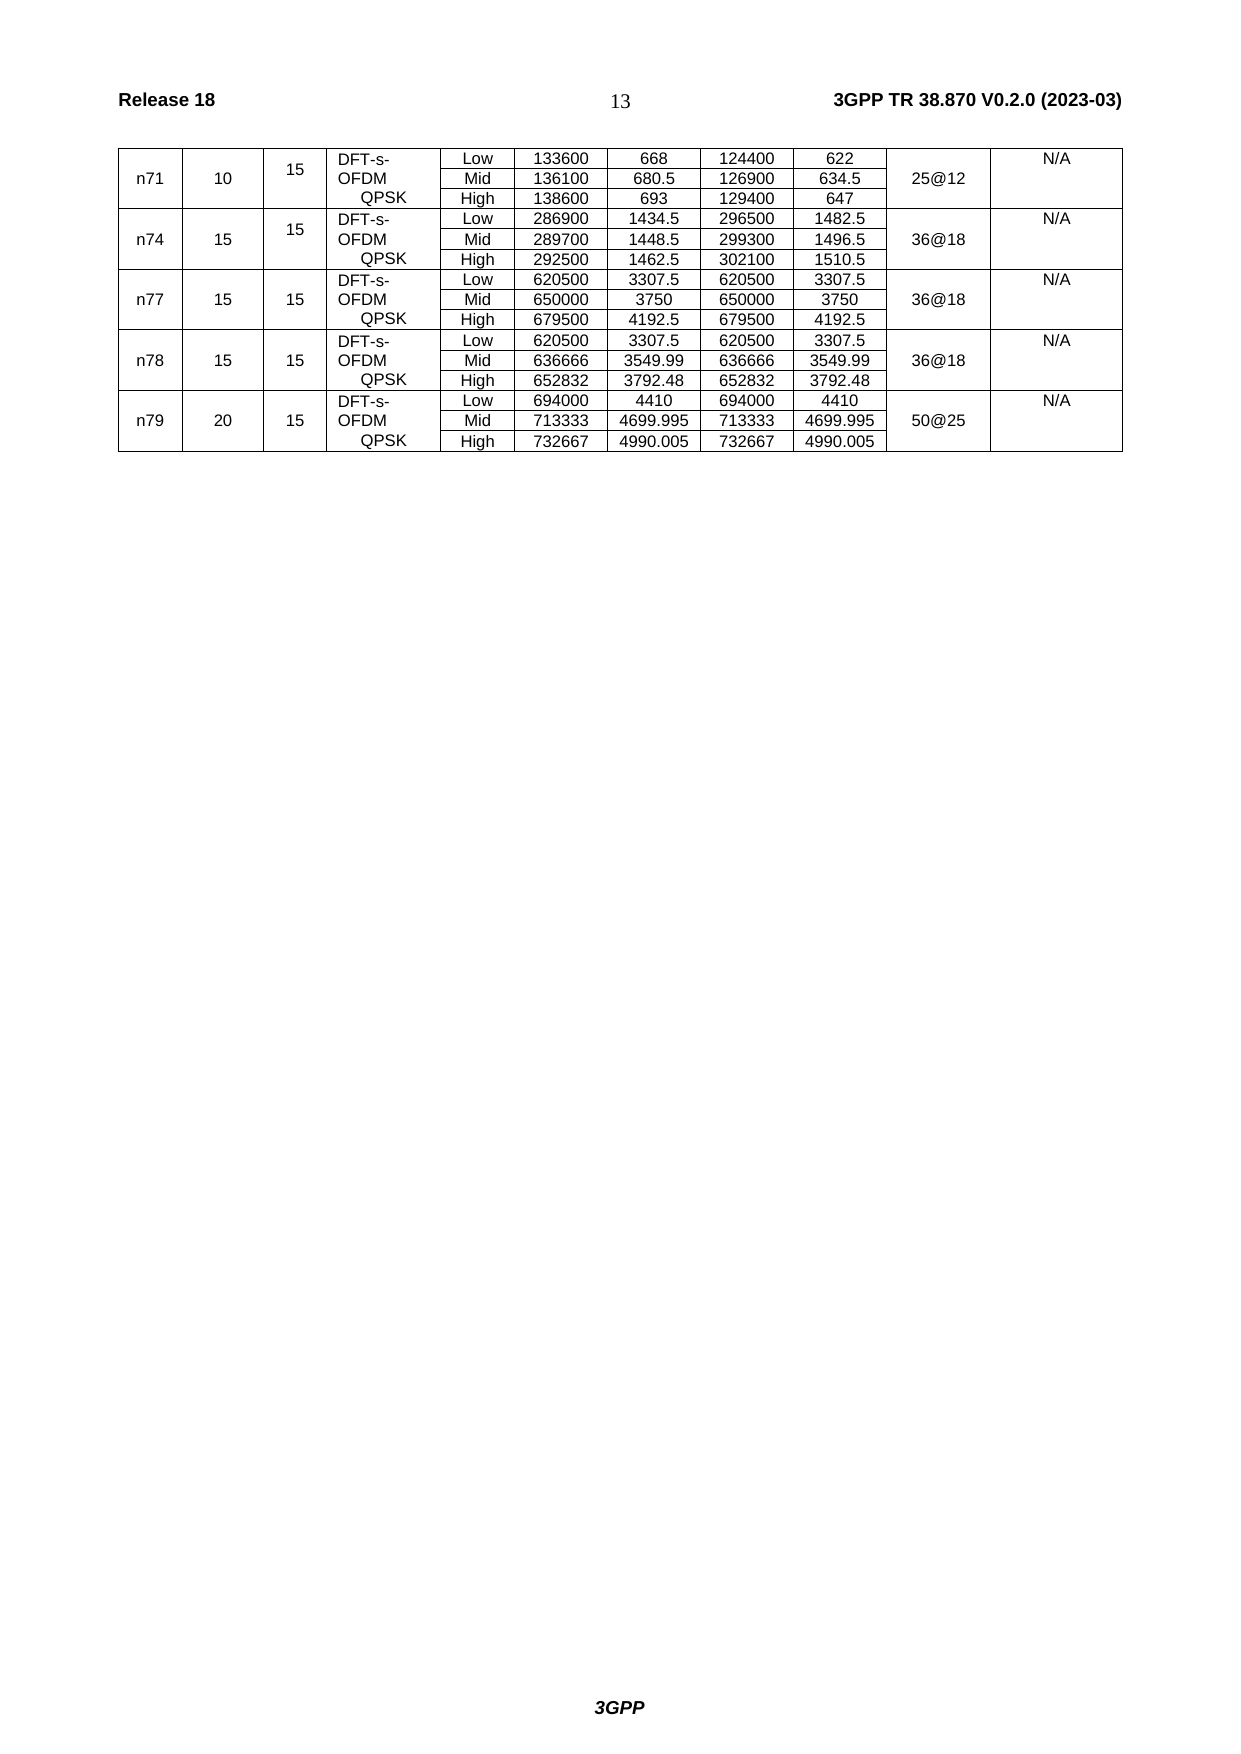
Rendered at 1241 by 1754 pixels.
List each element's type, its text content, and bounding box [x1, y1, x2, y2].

table_cell 680.5 [608, 169, 700, 188]
table_cell 652832 [515, 371, 607, 390]
table_cell 732667 [701, 431, 793, 451]
table_cell 10 [183, 149, 263, 208]
table_cell 286900 [515, 209, 607, 228]
table_cell High [441, 250, 514, 269]
table_cell 4699.995 [608, 411, 700, 430]
table_cell 36@18 [887, 270, 990, 329]
table_cell High [441, 371, 514, 390]
table_cell 50@25 [887, 391, 990, 451]
table_cell 1448.5 [608, 229, 700, 248]
table_cell 15 [264, 270, 326, 329]
table_cell Mid [441, 351, 514, 370]
table_cell 4192.5 [608, 310, 700, 329]
table_cell 302100 [701, 250, 793, 269]
table_cell 636666 [515, 351, 607, 370]
table_cell DFT-s-OFDM QPSK [327, 149, 440, 208]
table_cell 647 [794, 189, 886, 208]
table_cell 693 [608, 189, 700, 208]
table_cell 713333 [701, 411, 793, 430]
table_cell Mid [441, 411, 514, 430]
table_cell n74 [119, 209, 182, 269]
table_cell n77 [119, 270, 182, 329]
table_cell 3307.5 [608, 270, 700, 289]
table_cell 3307.5 [794, 330, 886, 349]
table_cell High [441, 431, 514, 451]
table_cell 138600 [515, 189, 607, 208]
table_cell 3549.99 [608, 351, 700, 370]
table_cell 15 [264, 209, 326, 269]
table_cell 36@18 [887, 209, 990, 269]
table_cell 1496.5 [794, 229, 886, 248]
table_cell 668 [608, 149, 700, 168]
table_cell 694000 [515, 391, 607, 410]
table_cell Low [441, 209, 514, 228]
table_cell 620500 [515, 270, 607, 289]
table_cell 3750 [794, 290, 886, 309]
table_cell DFT-s-OFDM QPSK [327, 209, 440, 269]
table_cell 15 [264, 391, 326, 451]
table_cell Mid [441, 290, 514, 309]
table_cell 650000 [701, 290, 793, 309]
table_cell 4990.005 [608, 431, 700, 451]
table_cell High [441, 189, 514, 208]
table_cell 1482.5 [794, 209, 886, 228]
table_cell 3307.5 [608, 330, 700, 349]
table_cell 292500 [515, 250, 607, 269]
table_cell N/A [991, 330, 1122, 390]
table_cell Low [441, 270, 514, 289]
table_cell Low [441, 330, 514, 349]
table_cell DFT-s-OFDM QPSK [327, 391, 440, 451]
table_cell 4990.005 [794, 431, 886, 451]
table_cell 4699.995 [794, 411, 886, 430]
table_cell Mid [441, 229, 514, 248]
table_cell 25@12 [887, 149, 990, 208]
table_cell 634.5 [794, 169, 886, 188]
table_cell High [441, 310, 514, 329]
table_cell 1434.5 [608, 209, 700, 228]
table_cell 4410 [608, 391, 700, 410]
table_cell N/A [991, 149, 1122, 208]
table_cell 4192.5 [794, 310, 886, 329]
table_cell 620500 [701, 330, 793, 349]
table_cell 1510.5 [794, 250, 886, 269]
table_cell 36@18 [887, 330, 990, 390]
table_cell 133600 [515, 149, 607, 168]
table_cell 136100 [515, 169, 607, 188]
table_cell 694000 [701, 391, 793, 410]
table_cell Low [441, 149, 514, 168]
table_cell 650000 [515, 290, 607, 309]
table_cell 622 [794, 149, 886, 168]
table_cell n79 [119, 391, 182, 451]
table_cell 129400 [701, 189, 793, 208]
table_cell 3307.5 [794, 270, 886, 289]
table_cell 299300 [701, 229, 793, 248]
table_cell 713333 [515, 411, 607, 430]
table_cell DFT-s-OFDM QPSK [327, 330, 440, 390]
table_cell n71 [119, 149, 182, 208]
table_cell 679500 [515, 310, 607, 329]
table_cell 3792.48 [794, 371, 886, 390]
table_cell 3750 [608, 290, 700, 309]
table_cell 15 [183, 270, 263, 329]
table_cell 124400 [701, 149, 793, 168]
table_cell n78 [119, 330, 182, 390]
table_cell 20 [183, 391, 263, 451]
table_cell 3549.99 [794, 351, 886, 370]
table_cell DFT-s-OFDM QPSK [327, 270, 440, 329]
table_cell N/A [991, 391, 1122, 451]
table_cell 3792.48 [608, 371, 700, 390]
table_cell Low [441, 391, 514, 410]
table_cell 126900 [701, 169, 793, 188]
table_cell N/A [991, 209, 1122, 269]
table_cell 636666 [701, 351, 793, 370]
table_cell 732667 [515, 431, 607, 451]
table_cell 620500 [701, 270, 793, 289]
table_cell 296500 [701, 209, 793, 228]
table_cell 652832 [701, 371, 793, 390]
table_cell 1462.5 [608, 250, 700, 269]
table_cell 15 [264, 330, 326, 390]
table_cell 289700 [515, 229, 607, 248]
table_cell Mid [441, 169, 514, 188]
table_cell 15 [183, 330, 263, 390]
table_cell 15 [264, 149, 326, 208]
table_cell 15 [183, 209, 263, 269]
table_cell N/A [991, 270, 1122, 329]
table_cell 4410 [794, 391, 886, 410]
table_cell 620500 [515, 330, 607, 349]
table_cell 679500 [701, 310, 793, 329]
